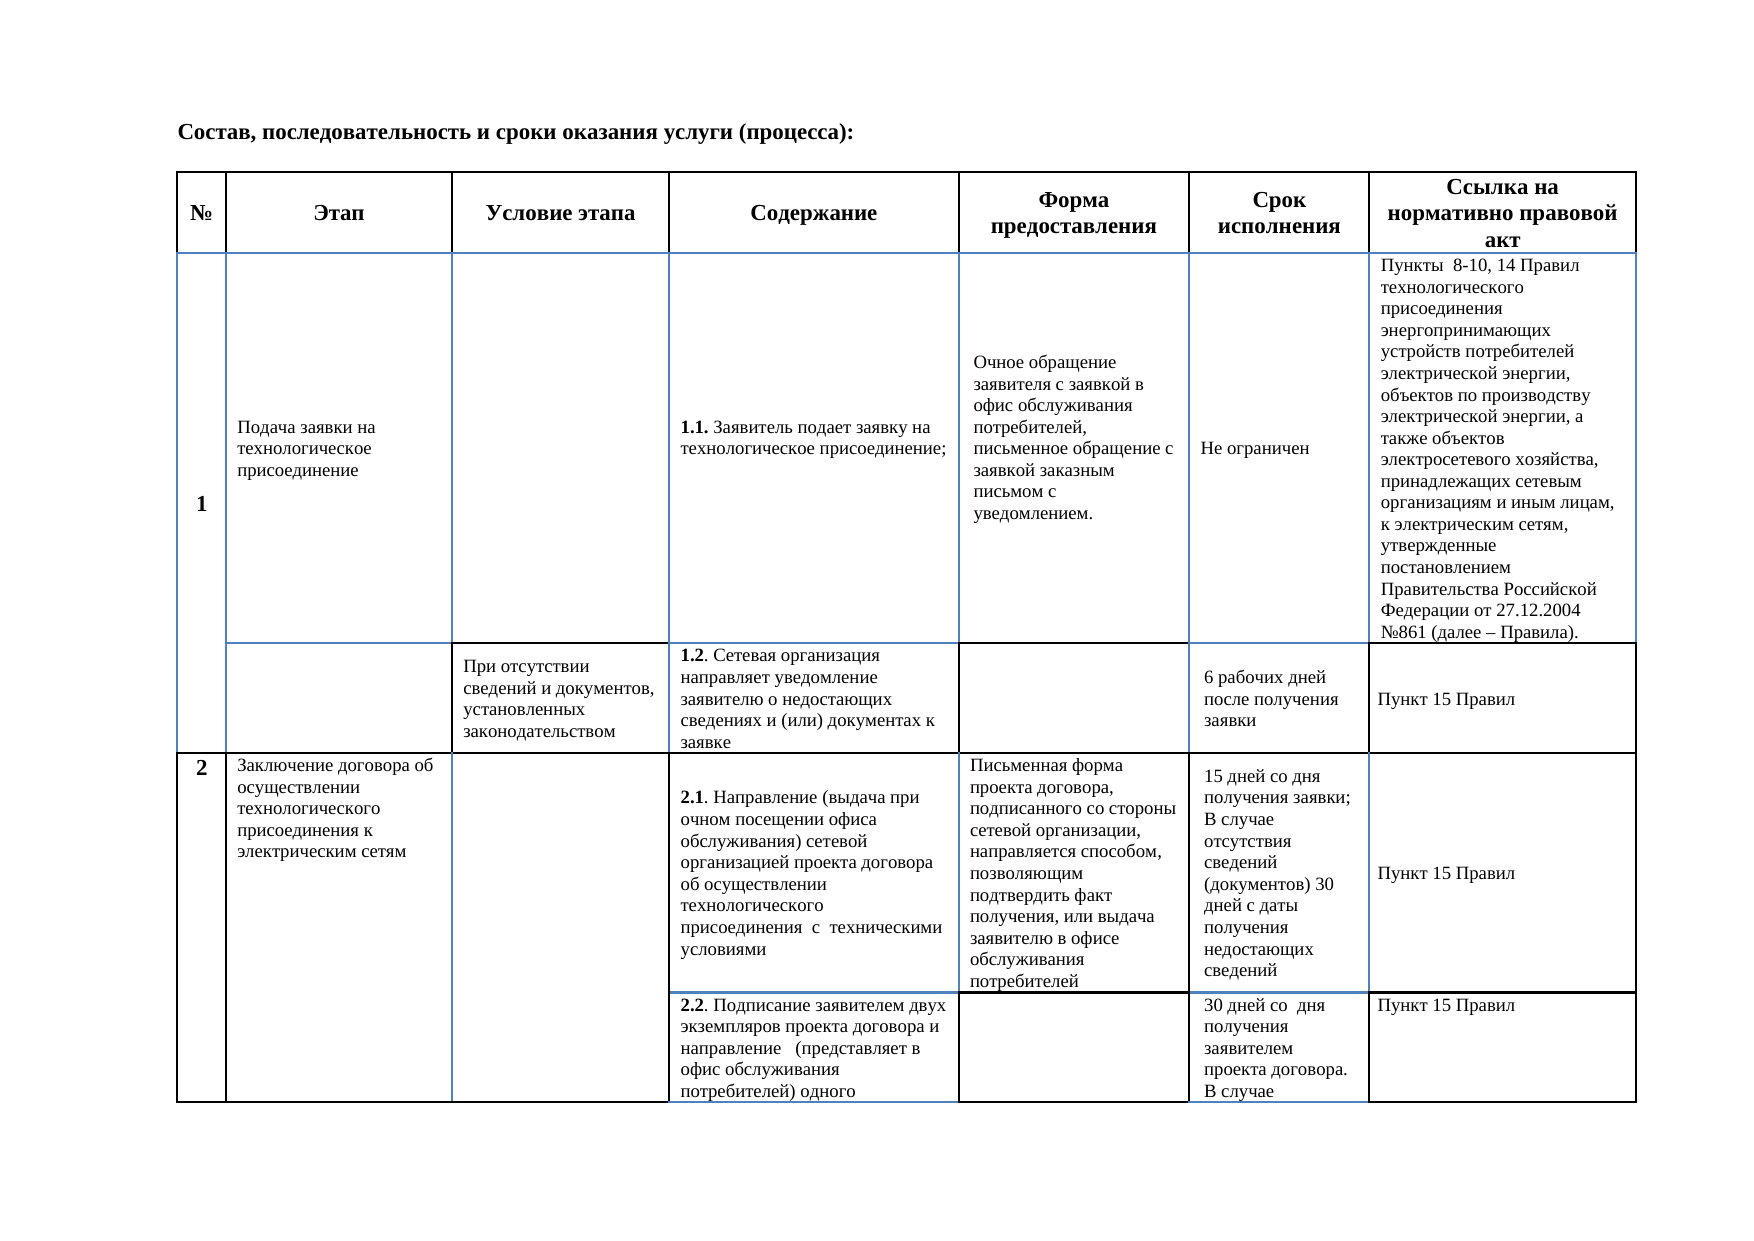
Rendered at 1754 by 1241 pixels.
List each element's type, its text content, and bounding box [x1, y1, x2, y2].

table_cell Пункт 15 Правил [1370, 644, 1635, 752]
table_header Форма предоставления [960, 173, 1188, 252]
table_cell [670, 994, 958, 1101]
table_header Этап [227, 173, 451, 252]
table_cell [960, 994, 1188, 1101]
table_cell Очное обращение заявителя с заявкой в офис обслуживания потребителей, письменное обращение с заявкой заказным письмом с уведомлением. [960, 254, 1188, 642]
table_cell При отсутствии сведений и документов, установленных законодательством [453, 644, 668, 752]
table_cell Пункт 15 Правил [1370, 754, 1635, 991]
table_header Содержание [670, 173, 958, 252]
table_cell Пункт 15 Правил [1370, 994, 1635, 1101]
table_cell 1.1. Заявитель подает заявку на технологическое присоединение; [670, 254, 958, 642]
table_header Ссылка на нормативно правовой акт [1370, 173, 1635, 252]
table_header Срок исполнения [1190, 173, 1368, 252]
table_cell 2.1. Направление (выдача при очном посещении офиса обслуживания) сетевой организацией проекта договора об осуществлении технологического присоединения с техническими условиями [670, 754, 958, 991]
table_cell 1.2. Сетевая организация направляет уведомление заявителю о недостающих сведениях и (или) документах к заявке [670, 644, 958, 752]
text Состав, последовательность и сроки оказания услуги (процесса): [177, 118, 1665, 144]
table_cell [453, 754, 668, 1101]
table_cell [453, 254, 668, 642]
table_cell [960, 644, 1188, 752]
table_cell 2 [178, 754, 225, 1101]
table_cell Пункты 8-10, 14 Правил технологического присоединения энергопринимающих устройств потребителей электрической энергии, объектов по производству электрической энергии, а также объектов электросетевого хозяйства, принадлежащих сетевым организациям и иным лицам, к электрическим сетям, утвержденные постановлением Правительства Российской Федерации от 27.12.2004 №861 (далее – Правила). [1370, 254, 1635, 642]
table_cell Письменная форма проекта договора, подписанного со стороны сетевой организации, направляется способом, позволяющим подтвердить факт получения, или выдача заявителю в офисе обслуживания потребителей [960, 754, 1188, 991]
table_cell 1 [178, 254, 225, 752]
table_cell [1190, 994, 1368, 1101]
table_cell Заключение договора об осуществлении технологического присоединения к электрическим сетям [227, 754, 451, 1101]
table_cell Не ограничен [1190, 254, 1368, 642]
table_cell 15 дней со дня получения заявки; В случае отсутствия сведений (документов) 30 дней с даты получения недостающих сведений [1190, 754, 1368, 991]
table_cell [227, 644, 451, 752]
table_cell Подача заявки на технологическое присоединение [227, 254, 451, 642]
table_header Условие этапа [453, 173, 668, 252]
table_header № [178, 173, 225, 252]
table_cell 6 рабочих дней после получения заявки [1190, 644, 1368, 752]
